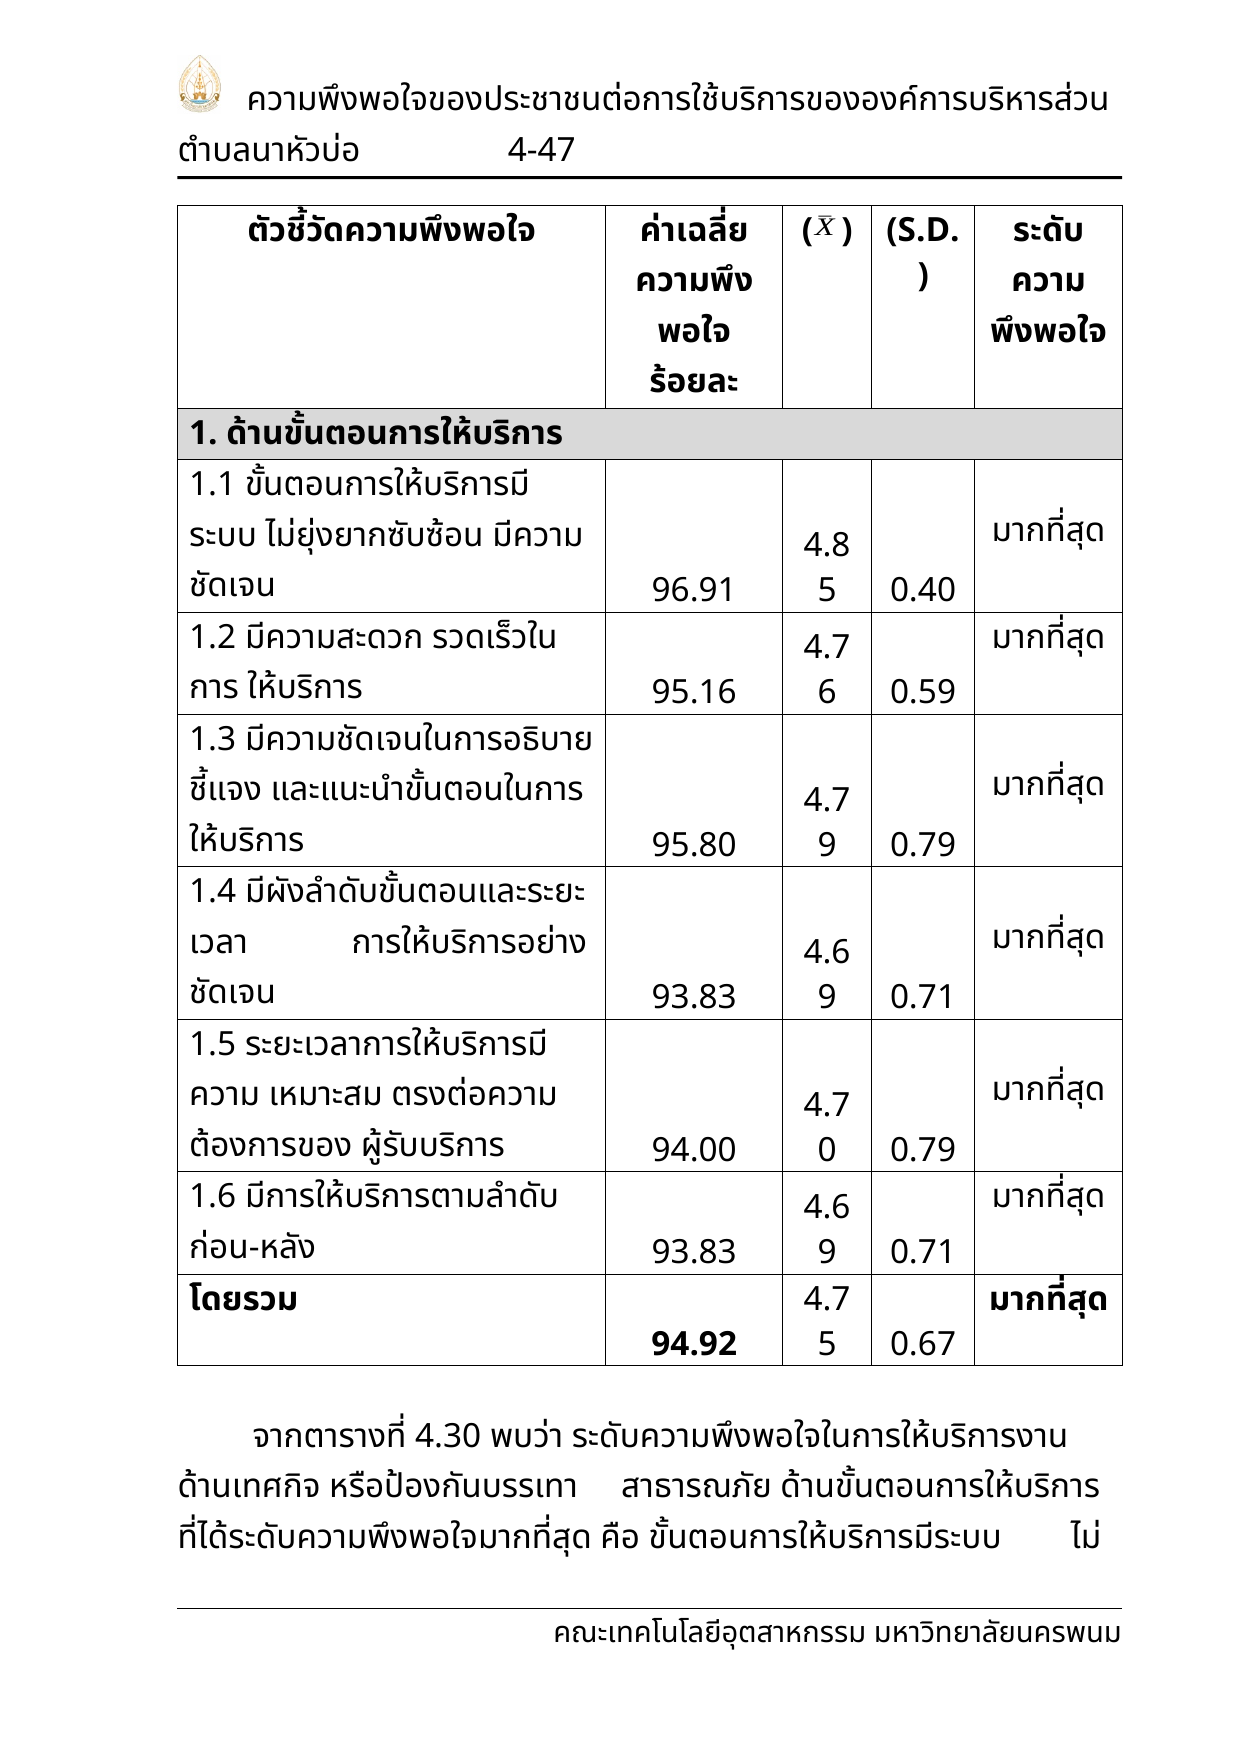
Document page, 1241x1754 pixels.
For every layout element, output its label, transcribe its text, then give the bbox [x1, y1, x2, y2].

table_header () [783, 206, 871, 407]
table_cell มากที่สุด [975, 1172, 1122, 1273]
table_cell มากที่สุด [975, 1020, 1122, 1171]
table_cell 95.16 [606, 613, 782, 714]
table_cell 4.76 [783, 613, 871, 714]
table_cell 1. ด้านขั้นตอนการให้บริการ [178, 409, 1122, 459]
table_cell มากที่สุด [975, 1275, 1122, 1365]
table_cell 4.69 [783, 1172, 871, 1273]
table_header ค่าเฉลี่ย ความพึงพอใจ ร้อยละ [606, 206, 782, 407]
table_cell 0.59 [872, 613, 974, 714]
table_cell 1.2 มีความสะดวก รวดเร็วในการ ให้บริการ [178, 613, 605, 714]
table_cell 0.79 [872, 1020, 974, 1171]
table_cell มากที่สุด [975, 715, 1122, 866]
table_cell 0.67 [872, 1275, 974, 1365]
table_cell 95.80 [606, 715, 782, 866]
table_cell 0.71 [872, 1172, 974, 1273]
table_cell มากที่สุด [975, 613, 1122, 714]
table_cell 0.71 [872, 867, 974, 1019]
table_cell 1.1 ขั้นตอนการให้บริการมีระบบ ไม่ยุ่งยากซับซ้อน มีความชัดเจน [178, 460, 605, 612]
table_cell 93.83 [606, 1172, 782, 1273]
table_cell 1.4 มีผังลำดับขั้นตอนและระยะเวลา การให้บริการอย่างชัดเจน [178, 867, 605, 1019]
table_cell 4.75 [783, 1275, 871, 1365]
table_cell 94.92 [606, 1275, 782, 1365]
picture [177, 55, 222, 114]
table_cell 0.79 [872, 715, 974, 866]
table_cell มากที่สุด [975, 867, 1122, 1019]
table_cell มากที่สุด [975, 460, 1122, 612]
table_cell 0.40 [872, 460, 974, 612]
table_cell 93.83 [606, 867, 782, 1019]
table_cell 1.6 มีการให้บริการตามลำดับก่อน-หลัง [178, 1172, 605, 1273]
table_cell 4.69 [783, 867, 871, 1019]
table_cell 4.70 [783, 1020, 871, 1171]
table_cell 94.00 [606, 1020, 782, 1171]
table_header (S.D.) [872, 206, 974, 407]
table_cell 4.79 [783, 715, 871, 866]
table_cell 96.91 [606, 460, 782, 612]
table_cell 4.85 [783, 460, 871, 612]
table_cell 1.3 มีความชัดเจนในการอธิบาย ชี้แจง และแนะนำขั้นตอนในการให้บริการ [178, 715, 605, 866]
table_cell โดยรวม [178, 1275, 605, 1365]
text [177, 1412, 1122, 1563]
table_cell 1.5 ระยะเวลาการให้บริการมีความ เหมาะสม ตรงต่อความต้องการของ ผู้รับบริการ [178, 1020, 605, 1171]
table_header ระดับความ พึงพอใจ [975, 206, 1122, 407]
table_header ตัวชี้วัดความพึงพอใจ [178, 206, 605, 407]
